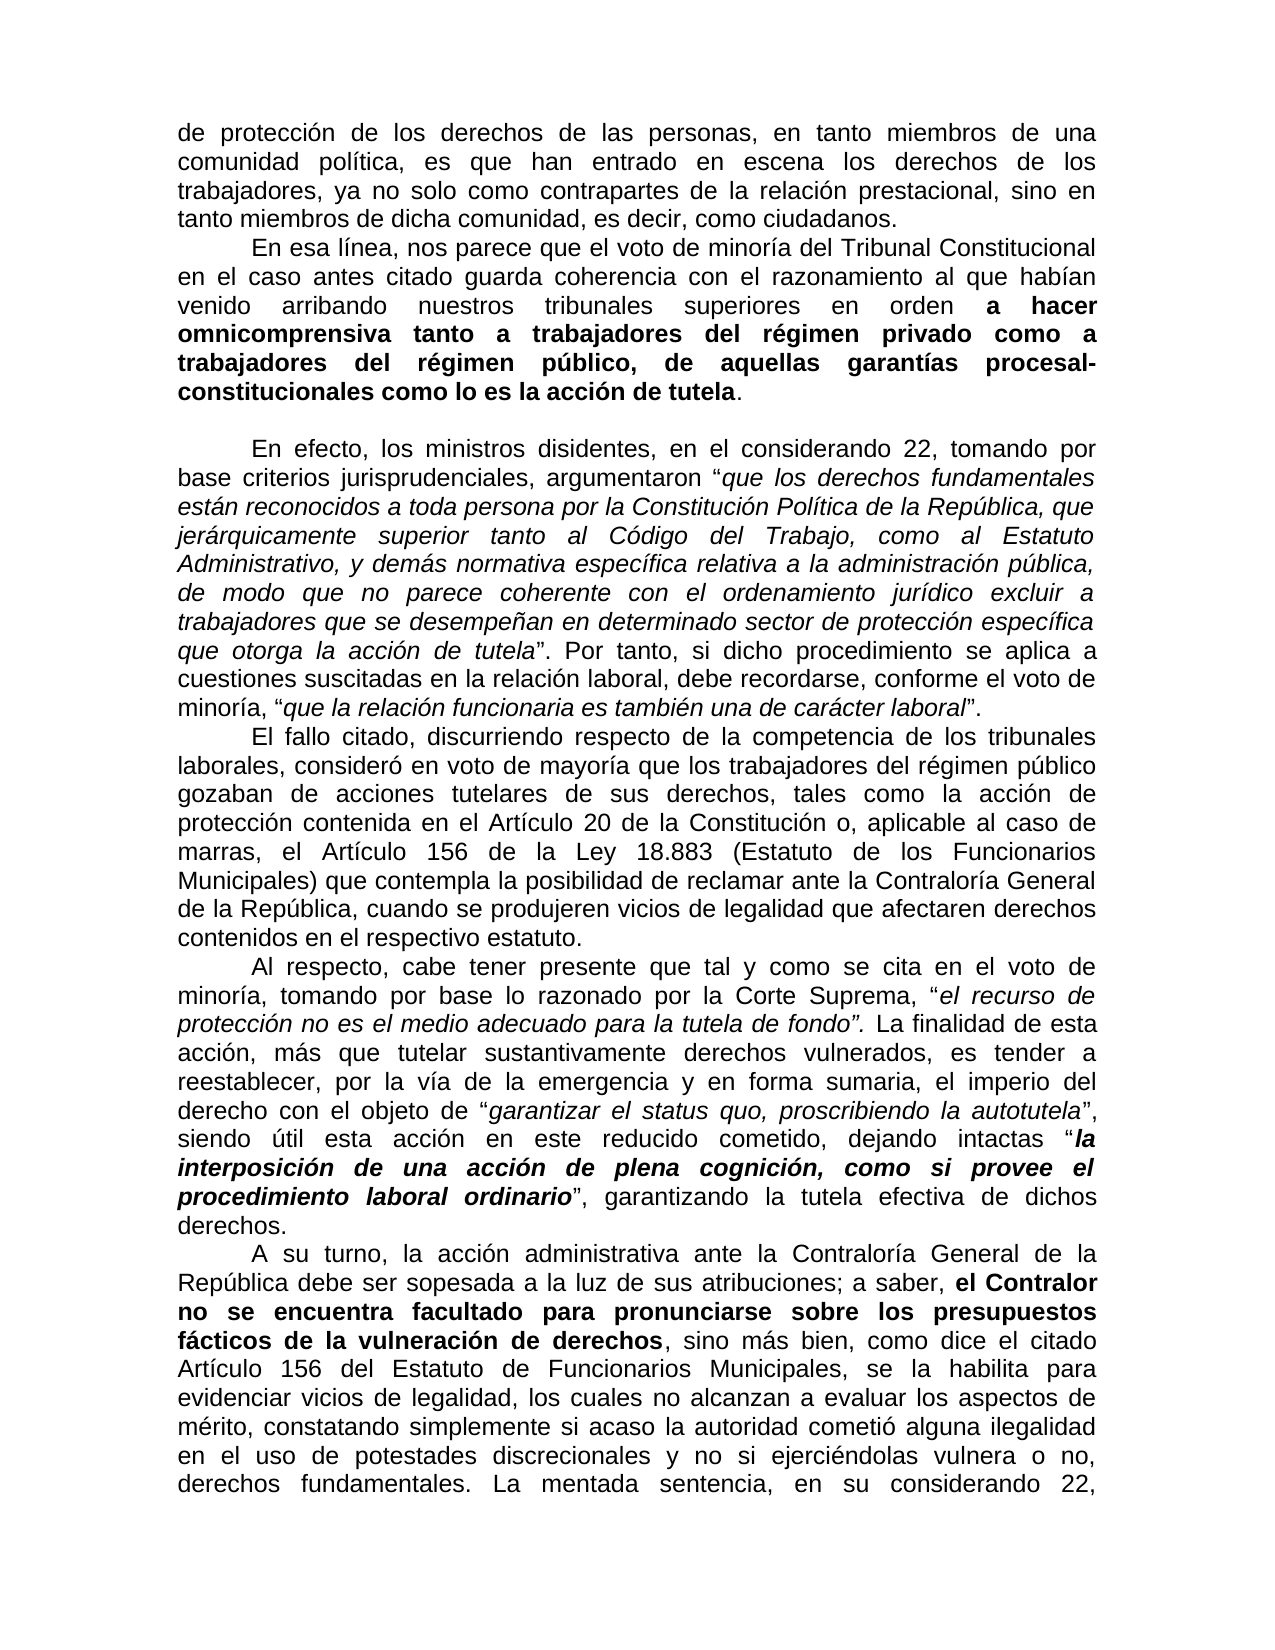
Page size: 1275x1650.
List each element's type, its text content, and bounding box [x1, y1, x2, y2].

text El fallo citado, discurriendo respecto de la competencia de los tribunales laborales, consideró en voto de mayoría que los trabajadores del régimen público gozaban de acciones tutelares de sus derechos, tales como la acción de protección contenida en el Artículo 20 de la Constitución o, aplicable al caso de marras, el Artículo 156 de la Ley 18.883 (Estatuto de los Funcionarios Municipales) que contempla la posibilidad de reclamar ante la Contraloría General de la República, cuando se produjeren vicios de legalidad que afectaren derechos contenidos en el respectivo estatuto. [177, 722, 1098, 952]
text En efecto, los ministros disidentes, en el considerando 22, tomando por base criterios jurisprudenciales, argumentaron “que los derechos fundamentales están reconocidos a toda persona por la Constitución Política de la República, que jerárquicamente superior tanto al Código del Trabajo, como al Estatuto Administrativo, y demás normativa específica relativa a la administración pública, de modo que no parece coherente con el ordenamiento jurídico excluir a trabajadores que se desempeñan en determinado sector de protección específica que otorga la acción de tutela”. Por tanto, si dicho procedimiento se aplica a cuestiones suscitadas en la relación laboral, debe recordarse, conforme el voto de minoría, “que la relación funcionaria es también una de carácter laboral”. [177, 434, 1098, 722]
text Al respecto, cabe tener presente que tal y como se cita en el voto de minoría, tomando por base lo razonado por la Corte Suprema, “el recurso de protección no es el medio adecuado para la tutela de fondo”. La finalidad de esta acción, más que tutelar sustantivamente derechos vulnerados, es tender a reestablecer, por la vía de la emergencia y en forma sumaria, el imperio del derecho con el objeto de “garantizar el status quo, proscribiendo la autotutela”, siendo útil esta acción en este reducido cometido, dejando intactas “la interposición de una acción de plena cognición, como si provee el procedimiento laboral ordinario”, garantizando la tutela efectiva de dichos derechos. [177, 952, 1098, 1239]
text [177, 118, 1098, 233]
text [177, 1239, 1098, 1498]
text En esa línea, nos parece que el voto de minoría del Tribunal Constitucional en el caso antes citado guarda coherencia con el razonamiento al que habían venido arribando nuestros tribunales superiores en orden a hacer omnicomprensiva tanto a trabajadores del régimen privado como a trabajadores del régimen público, de aquellas garantías procesal-constitucionales como lo es la acción de tutela. [177, 233, 1098, 406]
